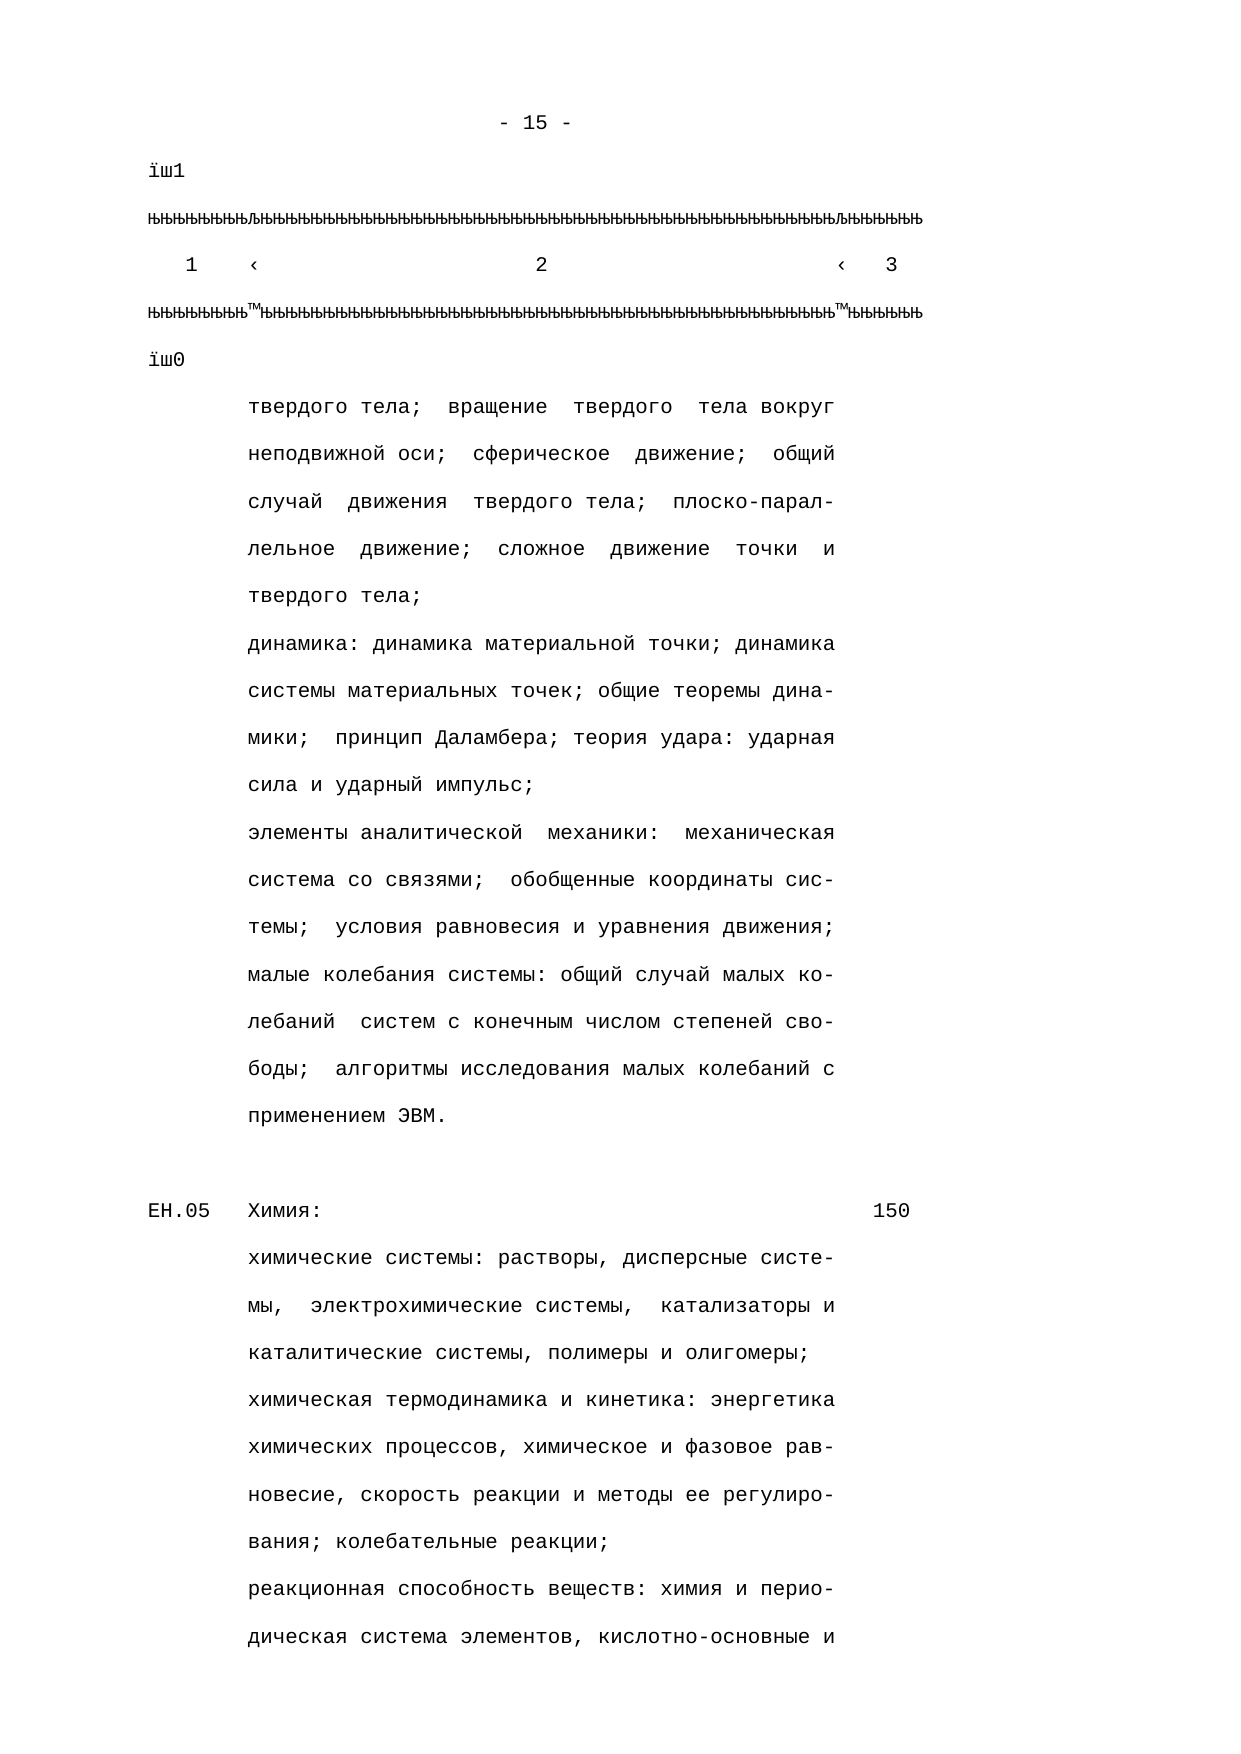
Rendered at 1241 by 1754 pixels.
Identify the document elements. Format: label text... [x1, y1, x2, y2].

text каталитические системы, полимеры и олигомеры; [148, 1342, 1152, 1366]
text мики; принцип Даламбера; теория удара: ударная [148, 727, 1152, 751]
text 1 ‹ 2 ‹ 3 [148, 254, 1152, 278]
text сила и ударный импульс; [148, 774, 1152, 798]
text боды; алгоритмы исследования малых колебаний с [148, 1058, 1152, 1082]
text твердого тела; [148, 585, 1152, 609]
text твердого тела; вращение твердого тела вокруг [148, 396, 1152, 420]
text новесие, скорость реакции и методы ее регулиро- [148, 1484, 1152, 1507]
text лельное движение; сложное движение точки и [148, 538, 1152, 562]
text химические системы: растворы, дисперсные систе- [148, 1247, 1152, 1271]
text неподвижной оси; сферическое движение; общий [148, 443, 1152, 467]
text ЕН.05 Химия: 150 [148, 1200, 1152, 1224]
text їш1 [148, 159, 1152, 183]
text система со связями; обобщенные координаты сис- [148, 869, 1152, 893]
text химических процессов, химическое и фазовое рав- [148, 1436, 1152, 1460]
text элементы аналитической механики: механическая [148, 822, 1152, 845]
text њњњњњњњњ™њњњњњњњњњњњњњњњњњњњњњњњњњњњњњњњњњњњњњњњњњњњњњњ™њњњњњњ [148, 301, 1152, 325]
text системы материальных точек; общие теоремы дина- [148, 680, 1152, 703]
text динамика: динамика материальной точки; динамика [148, 632, 1152, 656]
text химическая термодинамика и кинетика: энергетика [148, 1389, 1152, 1413]
text вания; колебательные реакции; [148, 1531, 1152, 1555]
text лебаний систем с конечным числом степеней сво- [148, 1011, 1152, 1034]
text мы, электрохимические системы, катализаторы и [148, 1294, 1152, 1318]
text темы; условия равновесия и уравнения движения; [148, 916, 1152, 940]
text малые колебания системы: общий случай малых ко- [148, 963, 1152, 987]
text њњњњњњњњљњњњњњњњњњњњњњњњњњњњњњњњњњњњњњњњњњњњњњњњњњњњњњњљњњњњњњ [148, 207, 1152, 231]
text дическая система элементов, кислотно-основные и [148, 1626, 1152, 1649]
text їш0 [148, 349, 1152, 372]
text применением ЭВМ. [148, 1105, 1152, 1129]
text случай движения твердого тела; плоско-парал- [148, 491, 1152, 514]
text - 15 - [148, 112, 1152, 136]
text реакционная способность веществ: химия и перио- [148, 1578, 1152, 1602]
